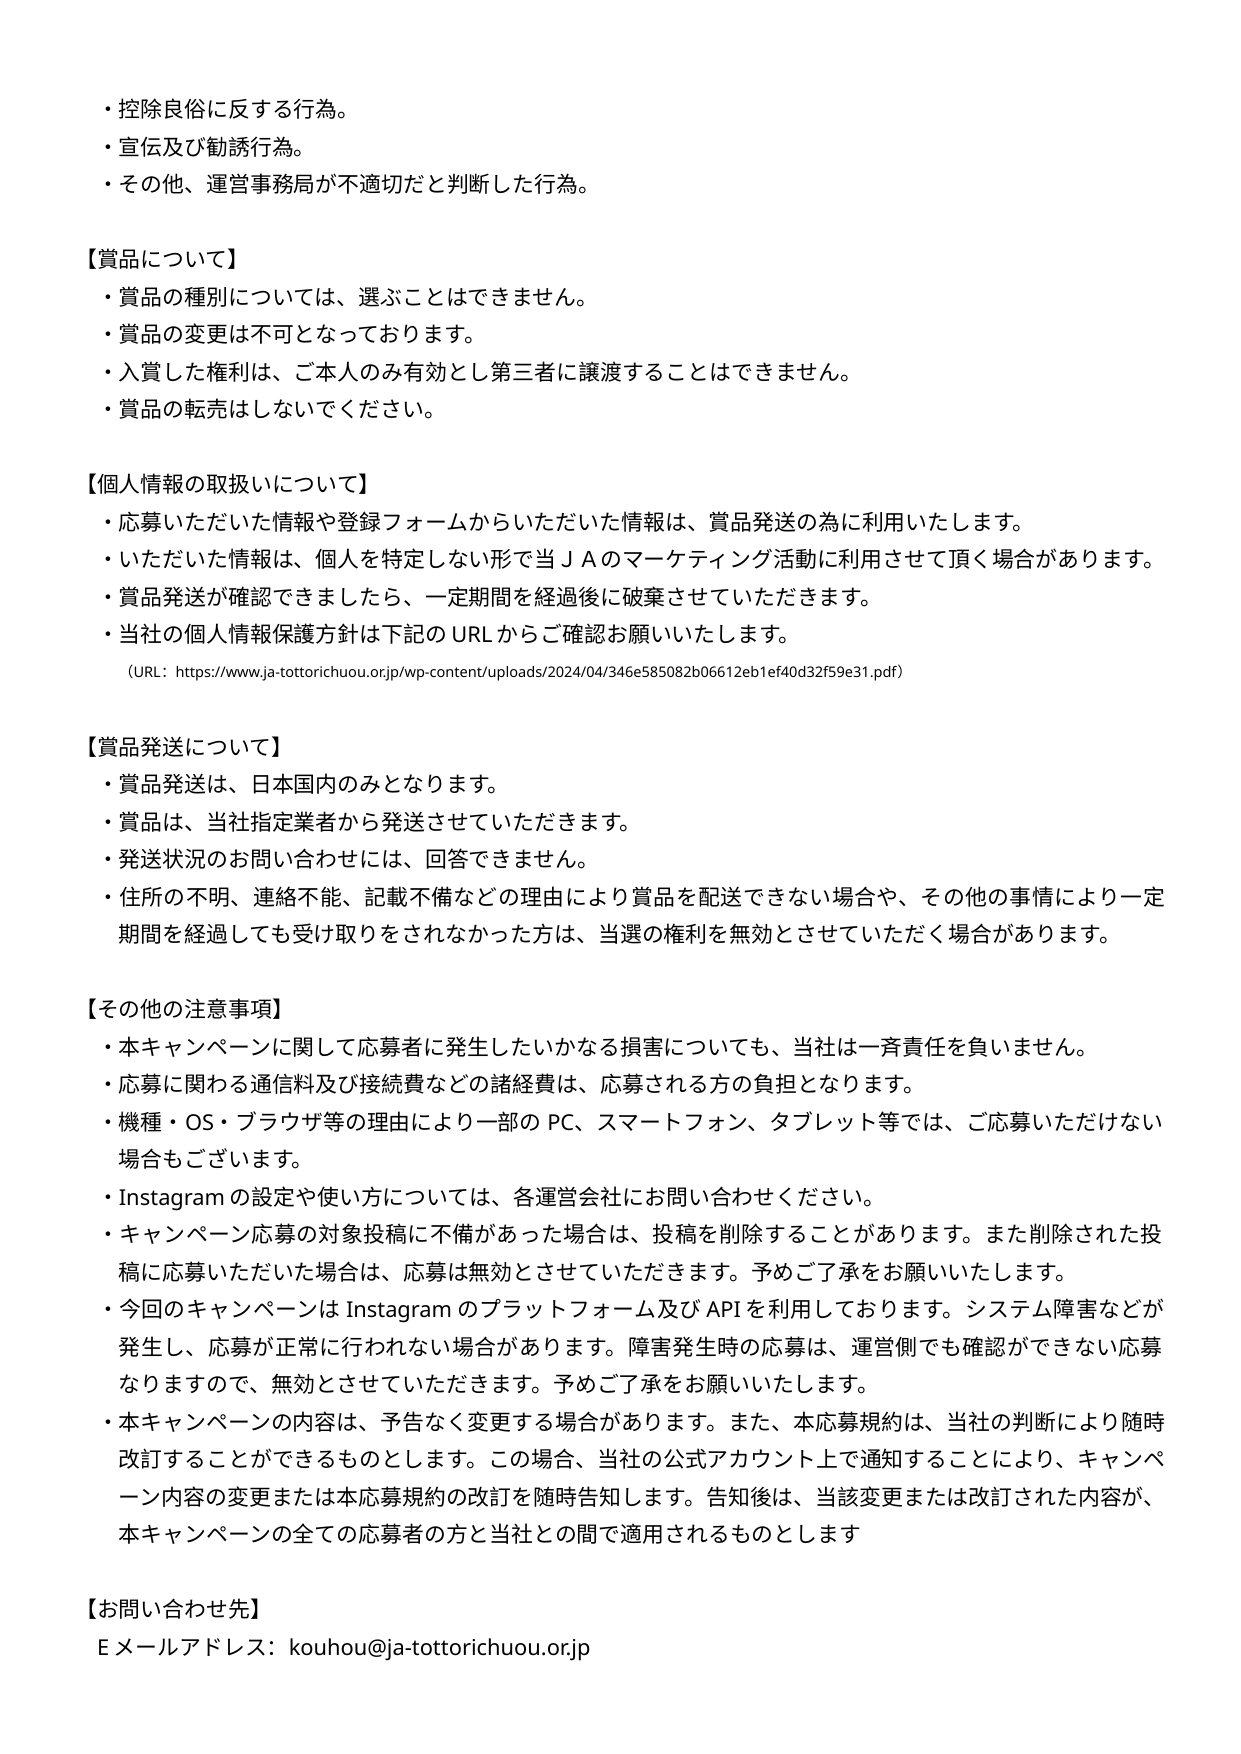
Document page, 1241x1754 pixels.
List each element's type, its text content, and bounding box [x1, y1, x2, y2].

text ・機種・OS・ブラウザ等の理由により一部のPC、スマートフォン、タブレット等では、ご応募いただけない場合もございます。 [97, 1102, 1165, 1177]
text ・本キャンペーンに関して応募者に発生したいかなる損害についても、当社は一斉責任を負いません。 [97, 1027, 1165, 1064]
text ・入賞した権利は、ご本人のみ有効とし第三者に譲渡することはできません。 [97, 352, 1165, 389]
text ・当社の個人情報保護方針は下記のURLからご確認お願いいたします。 [97, 614, 1165, 652]
text （URL：https://www.ja-tottorichuou.or.jp/wp-content/uploads/2024/04/346e585082b06612eb1ef40d32f59e31.pdf） [119, 652, 1165, 689]
text ・控除良俗に反する行為。 [97, 89, 1165, 127]
text 【お問い合わせ先】 [75, 1589, 1165, 1627]
text ・賞品の種別については、選ぶことはできません。 [97, 277, 1165, 314]
text ・発送状況のお問い合わせには、回答できません。 [97, 839, 1165, 877]
text ・宣伝及び勧誘行為。 [97, 127, 1165, 164]
text ・Instagramの設定や使い方については、各運営会社にお問い合わせください。 [97, 1177, 1165, 1214]
text ・賞品発送が確認できましたら、一定期間を経過後に破棄させていただきます。 [97, 577, 1165, 614]
text 【個人情報の取扱いについて】 [75, 464, 1165, 502]
text ・賞品は、当社指定業者から発送させていただきます。 [97, 802, 1165, 839]
text 【その他の注意事項】 [75, 989, 1165, 1027]
text ・応募に関わる通信料及び接続費などの諸経費は、応募される方の負担となります。 [97, 1064, 1165, 1102]
text ・本キャンペーンの内容は、予告なく変更する場合があります。また、本応募規約は、当社の判断により随時改訂することができるものとします。この場合、当社の公式アカウント上で通知することにより、キャンペーン内容の変更または本応募規約の改訂を随時告知します。告知後は、当該変更または改訂された内容が、本キャンペーンの全ての応募者の方と当社との間で適用されるものとします [97, 1402, 1165, 1552]
text ・賞品の変更は不可となっております。 [97, 314, 1165, 352]
text ・キャンペーン応募の対象投稿に不備があった場合は、投稿を削除することがあります。また削除された投稿に応募いただいた場合は、応募は無効とさせていただきます。予めご了承をお願いいたします。 [97, 1214, 1165, 1289]
text ・住所の不明、連絡不能、記載不備などの理由により賞品を配送できない場合や、その他の事情により一定期間を経過しても受け取りをされなかった方は、当選の権利を無効とさせていただく場合があります。 [97, 877, 1165, 952]
text ・応募いただいた情報や登録フォームからいただいた情報は、賞品発送の為に利用いたします。 [97, 502, 1165, 539]
text 【賞品について】 [75, 239, 1165, 277]
text ・その他、運営事務局が不適切だと判断した行為。 [97, 164, 1165, 202]
text ・いただいた情報は、個人を特定しない形で当ＪＡのマーケティング活動に利用させて頂く場合があります。 [97, 539, 1165, 577]
text 【賞品発送について】 [75, 727, 1165, 764]
text Eメールアドレス：kouhou@ja-tottorichuou.or.jp [97, 1627, 1165, 1664]
text ・今回のキャンペーンはInstagramのプラットフォーム及びAPIを利用しております。システム障害などが発生し、応募が正常に行われない場合があります。障害発生時の応募は、運営側でも確認ができない応募なりますので、無効とさせていただきます。予めご了承をお願いいたします。 [97, 1289, 1165, 1402]
text ・賞品の転売はしないでください。 [97, 389, 1165, 427]
text ・賞品発送は、日本国内のみとなります。 [97, 764, 1165, 802]
